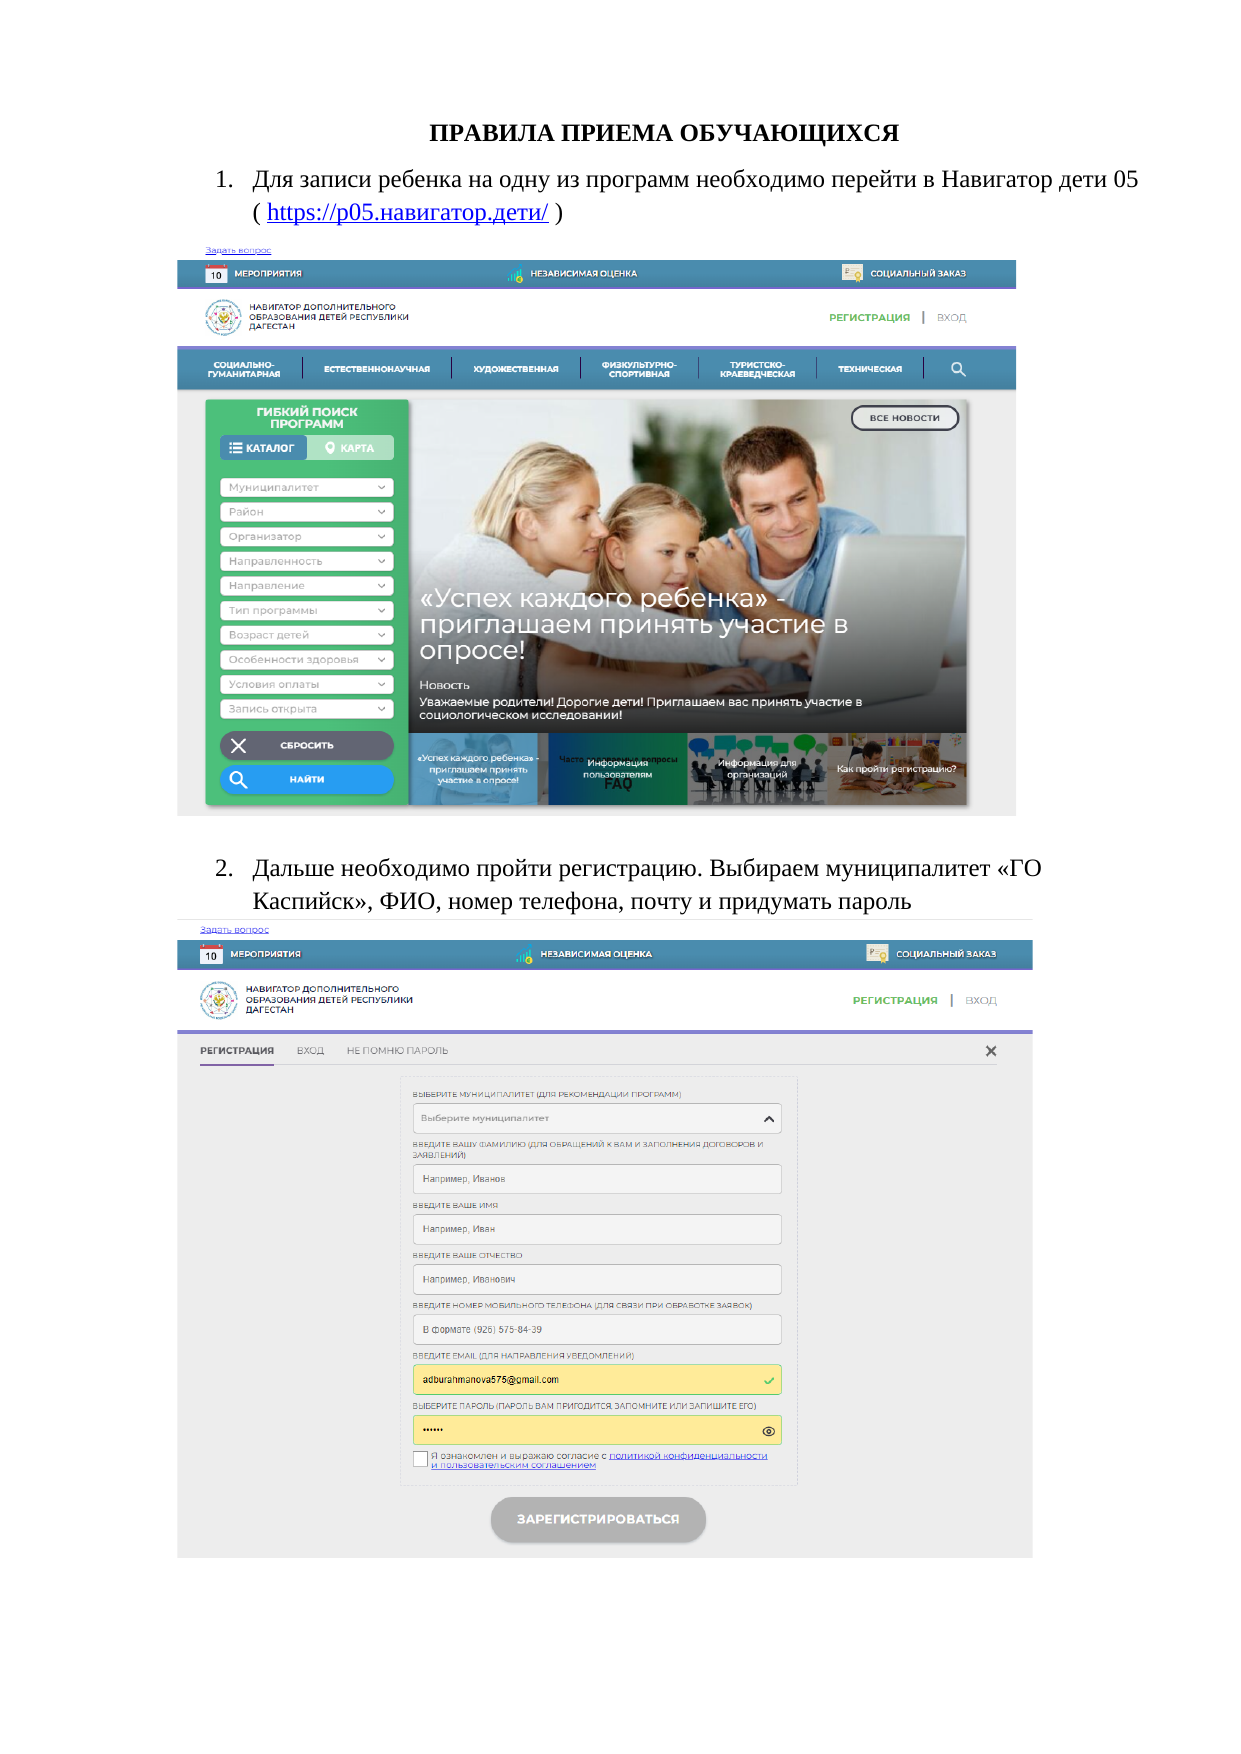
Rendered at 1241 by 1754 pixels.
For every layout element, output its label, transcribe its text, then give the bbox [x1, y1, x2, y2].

list Для записи ребенка на одну из программ необходимо перейти в Навигатор дети 05 ( https://р05.навигатор.дети/ ) [215, 164, 1152, 225]
picture [177, 242, 1017, 816]
text ПРАВИЛА ПРИЕМА ОБУЧАЮЩИХСЯ [177, 118, 1152, 147]
list Дальше необходимо пройти регистрацию. Выбираем муниципалитет «ГО Каспийск», ФИО, номер телефона, почту и придумать пароль [215, 853, 1152, 914]
picture [177, 918, 1033, 1558]
